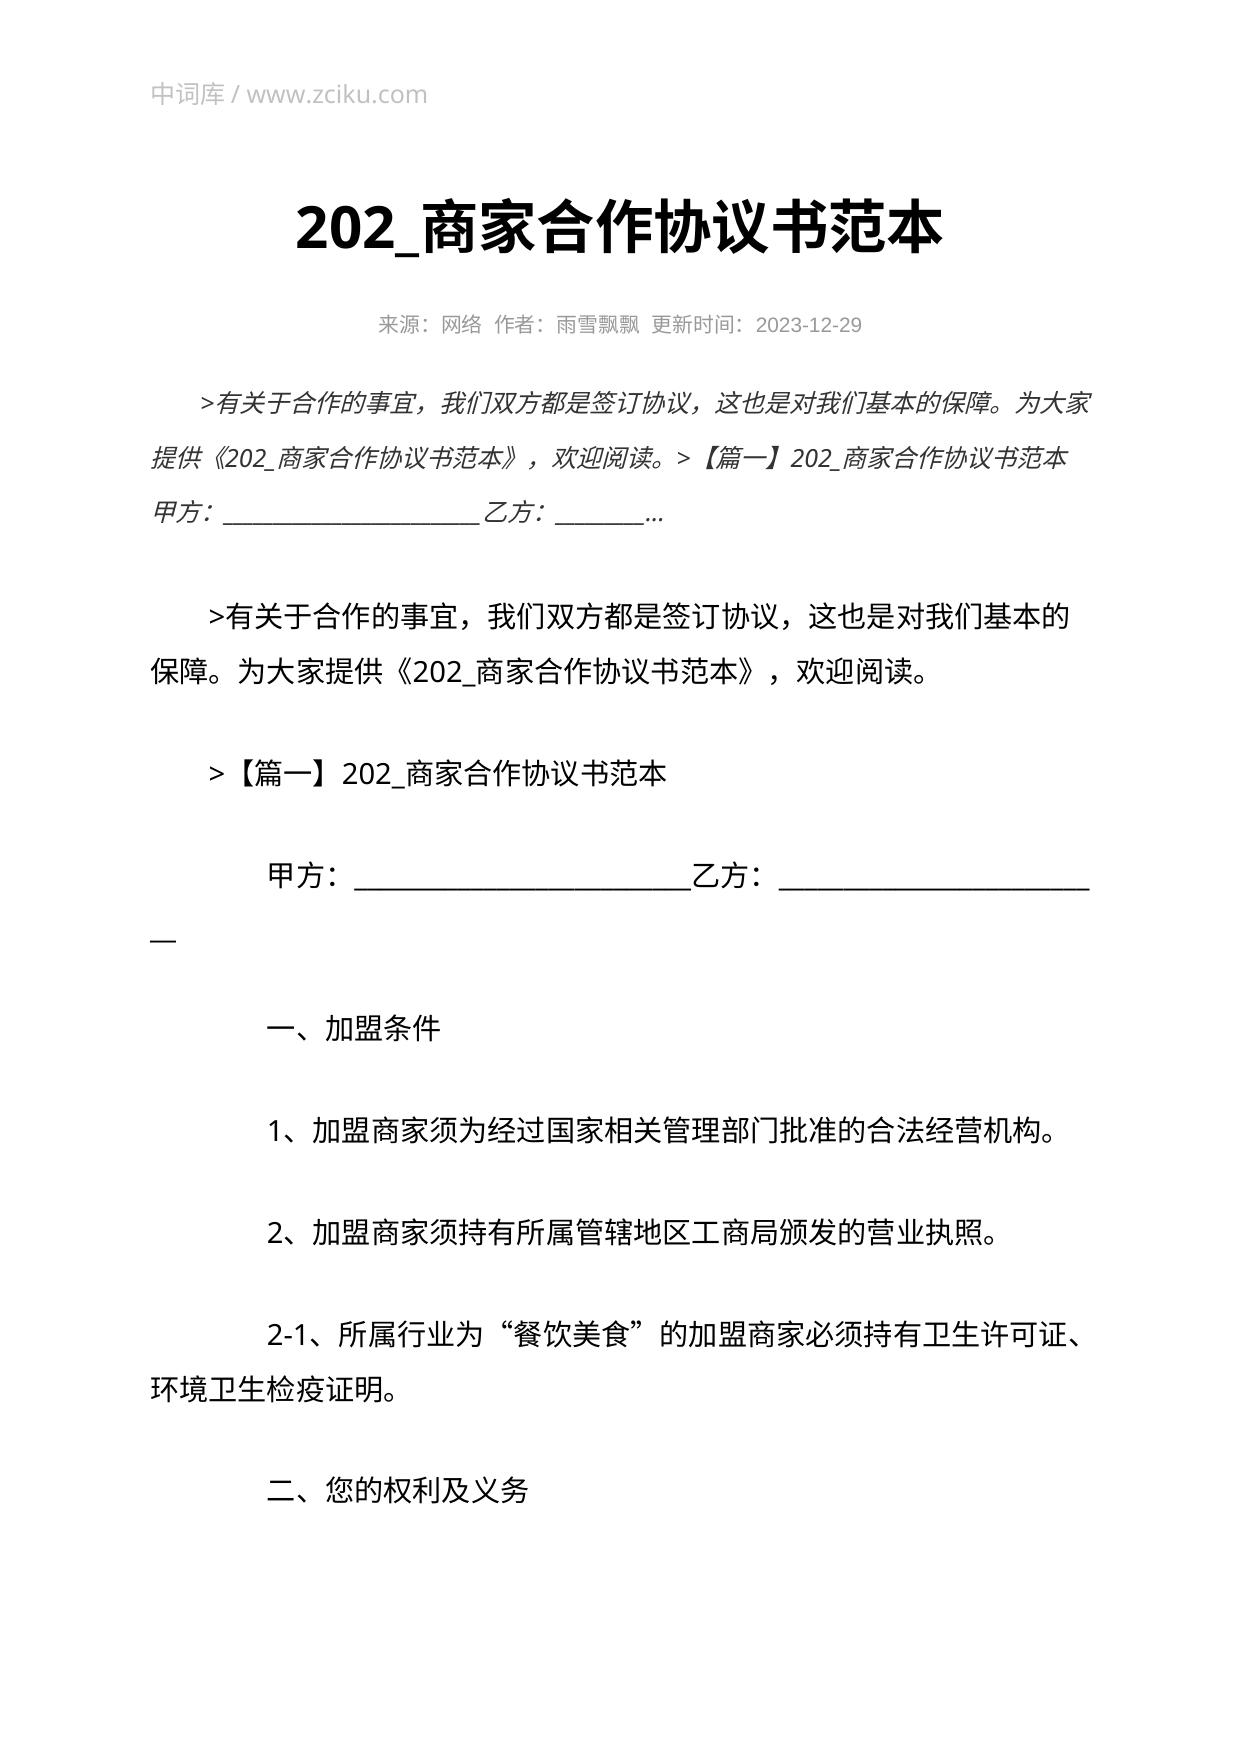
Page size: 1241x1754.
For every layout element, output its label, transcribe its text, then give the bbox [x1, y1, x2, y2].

text >有关于合作的事宜，我们双方都是签订协议，这也是对我们基本的保障。为大家提供《202_商家合作协议书范本》，欢迎阅读。 [150, 594, 1090, 691]
text 二、您的权利及义务 [150, 1468, 1090, 1510]
text >有关于合作的事宜，我们双方都是签订协议，这也是对我们基本的保障。为大家提供《202_商家合作协议书范本》，欢迎阅读。>【篇一】202_商家合作协议书范本 甲方：__________________________乙方：_________... [150, 384, 1090, 529]
text 来源：网络 作者：雨雪飘飘 更新时间：2023-12-29 [150, 313, 1090, 337]
text 一、加盟条件 [150, 1005, 1090, 1048]
text >【篇一】202_商家合作协议书范本 [150, 751, 1090, 793]
text 2-1、所属行业为“餐饮美食”的加盟商家必须持有卫生许可证、环境卫生检疫证明。 [150, 1311, 1090, 1408]
subtitle 202_商家合作协议书范本 [150, 181, 1090, 266]
text 1、加盟商家须为经过国家相关管理部门批准的合法经营机构。 [150, 1107, 1090, 1149]
text 甲方：__________________________乙方：__________________________ [150, 853, 1090, 947]
text 2、加盟商家须持有所属管辖地区工商局颁发的营业执照。 [150, 1209, 1090, 1252]
